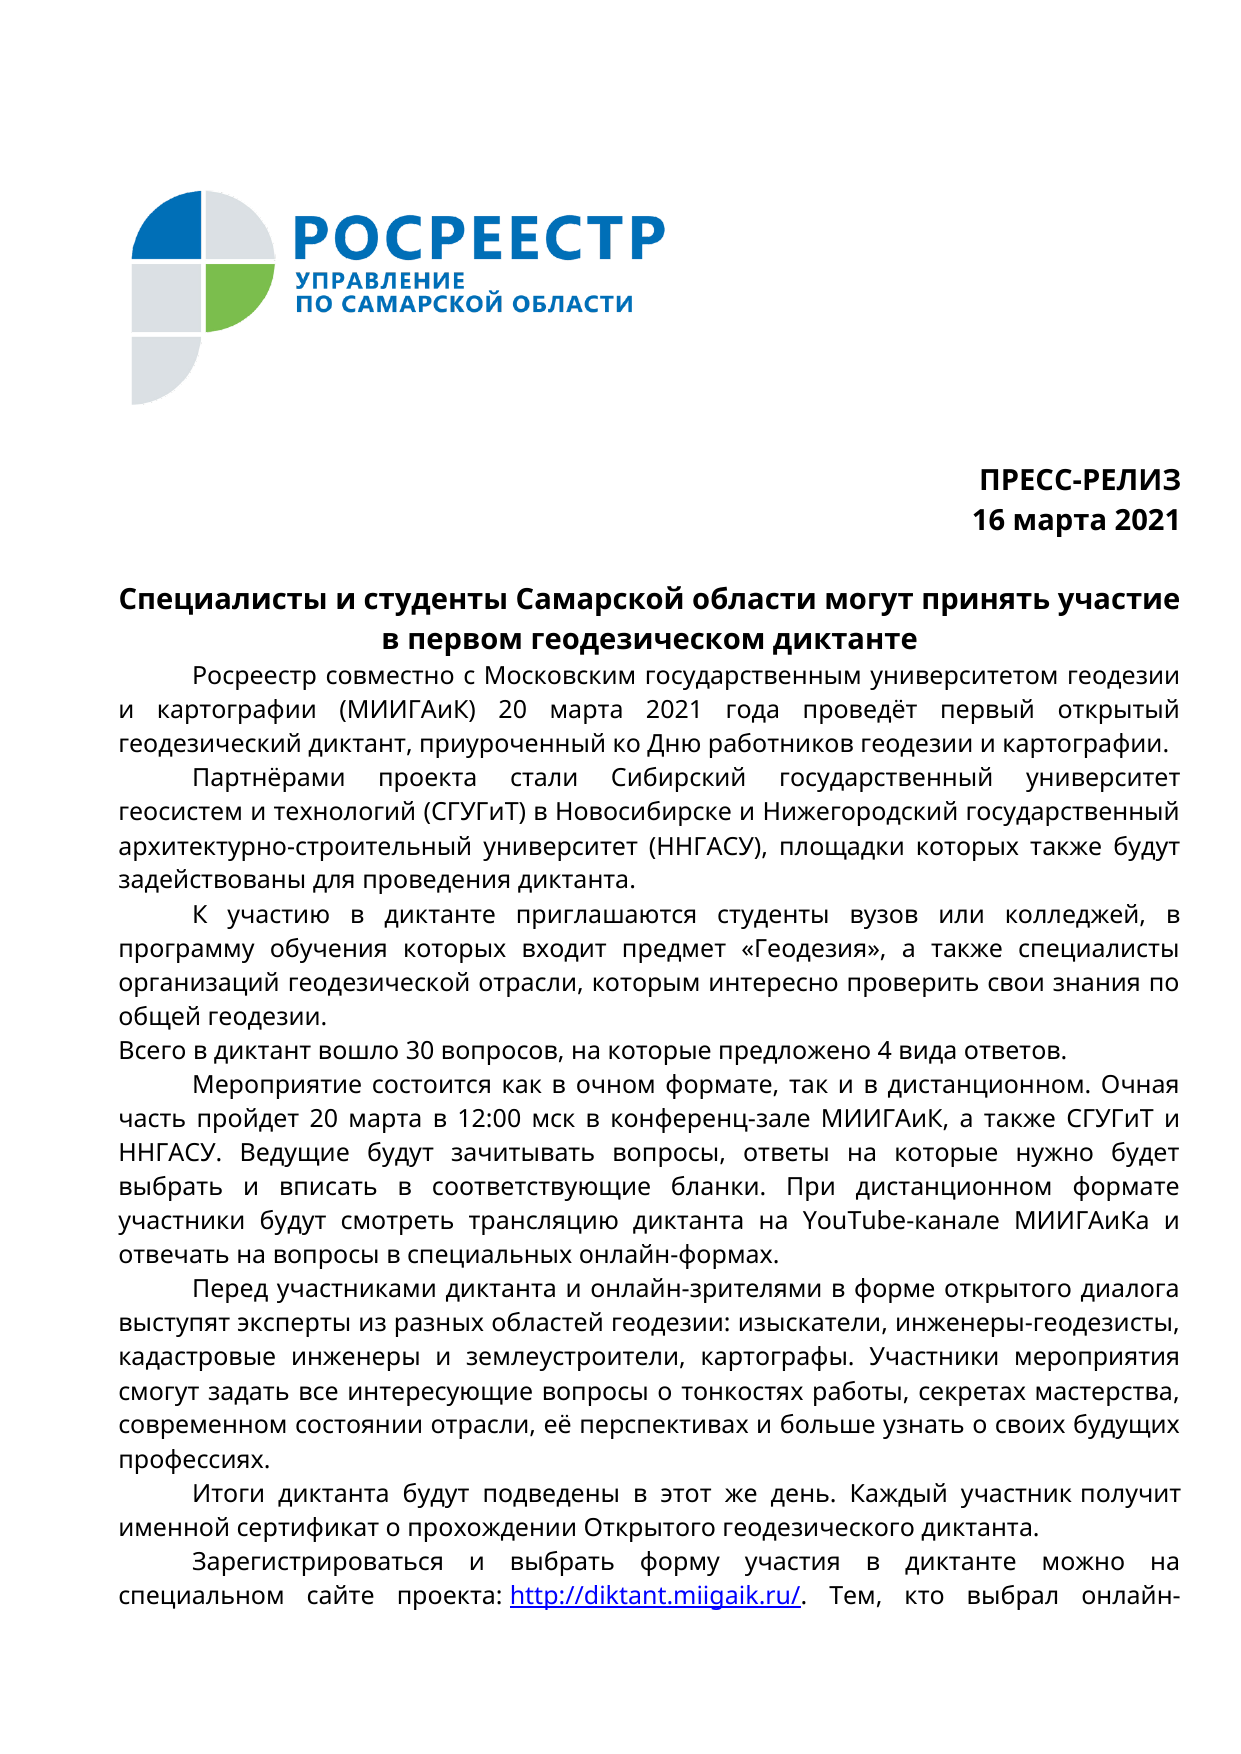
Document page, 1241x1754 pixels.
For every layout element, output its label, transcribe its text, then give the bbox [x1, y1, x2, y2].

text 16 марта 2021 [118, 499, 1181, 539]
picture [118, 177, 689, 455]
text Специалисты и студенты Самарской области могут принять участие [118, 578, 1181, 618]
text ПРЕСС-РЕЛИЗ [118, 459, 1181, 499]
text Итоги диктанта будут подведены в этот же день. Каждый участник получит именной сертификат о прохождении Открытого геодезического диктанта. [118, 1475, 1181, 1543]
text Перед участниками диктанта и онлайн-зрителями в форме открытого диалога выступят эксперты из разных областей геодезии: изыскатели, инженеры-геодезисты, кадастровые инженеры и землеустроители, картографы. Участники мероприятия смогут задать все интересующие вопросы о тонкостях работы, секретах мастерства, современном состоянии отрасли, её перспективах и больше узнать о своих будущих профессиях. [118, 1271, 1181, 1475]
text Мероприятие состоится как в очном формате, так и в дистанционном. Очная часть пройдет 20 марта в 12:00 мск в конференц-зале МИИГАиК, а также СГУГиТ и ННГАСУ. Ведущие будут зачитывать вопросы, ответы на которые нужно будет выбрать и вписать в соответствующие бланки. При дистанционном формате участники будут смотреть трансляцию диктанта на YouTube-канале МИИГАиКа и отвечать на вопросы в специальных онлайн-формах. [118, 1067, 1181, 1271]
text в первом геодезическом диктанте [118, 618, 1181, 658]
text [118, 1543, 1181, 1612]
text Партнёрами проекта стали Сибирский государственный университет геосистем и технологий (СГУГиТ) в Новосибирске и Нижегородский государственный архитектурно-строительный университет (ННГАСУ), площадки которых также будут задействованы для проведения диктанта. [118, 760, 1181, 896]
text Росреестр совместно с Московским государственным университетом геодезии и картографии (МИИГАиК) 20 марта 2021 года проведёт первый открытый геодезический диктант, приуроченный ко Дню работников геодезии и картографии. [118, 658, 1181, 760]
text К участию в диктанте приглашаются студенты вузов или колледжей, в программу обучения которых входит предмет «Геодезия», а также специалисты организаций геодезической отрасли, которым интересно проверить свои знания по общей геодезии. [118, 896, 1181, 1032]
text Всего в диктант вошло 30 вопросов, на которые предложено 4 вида ответов. [118, 1032, 1181, 1067]
